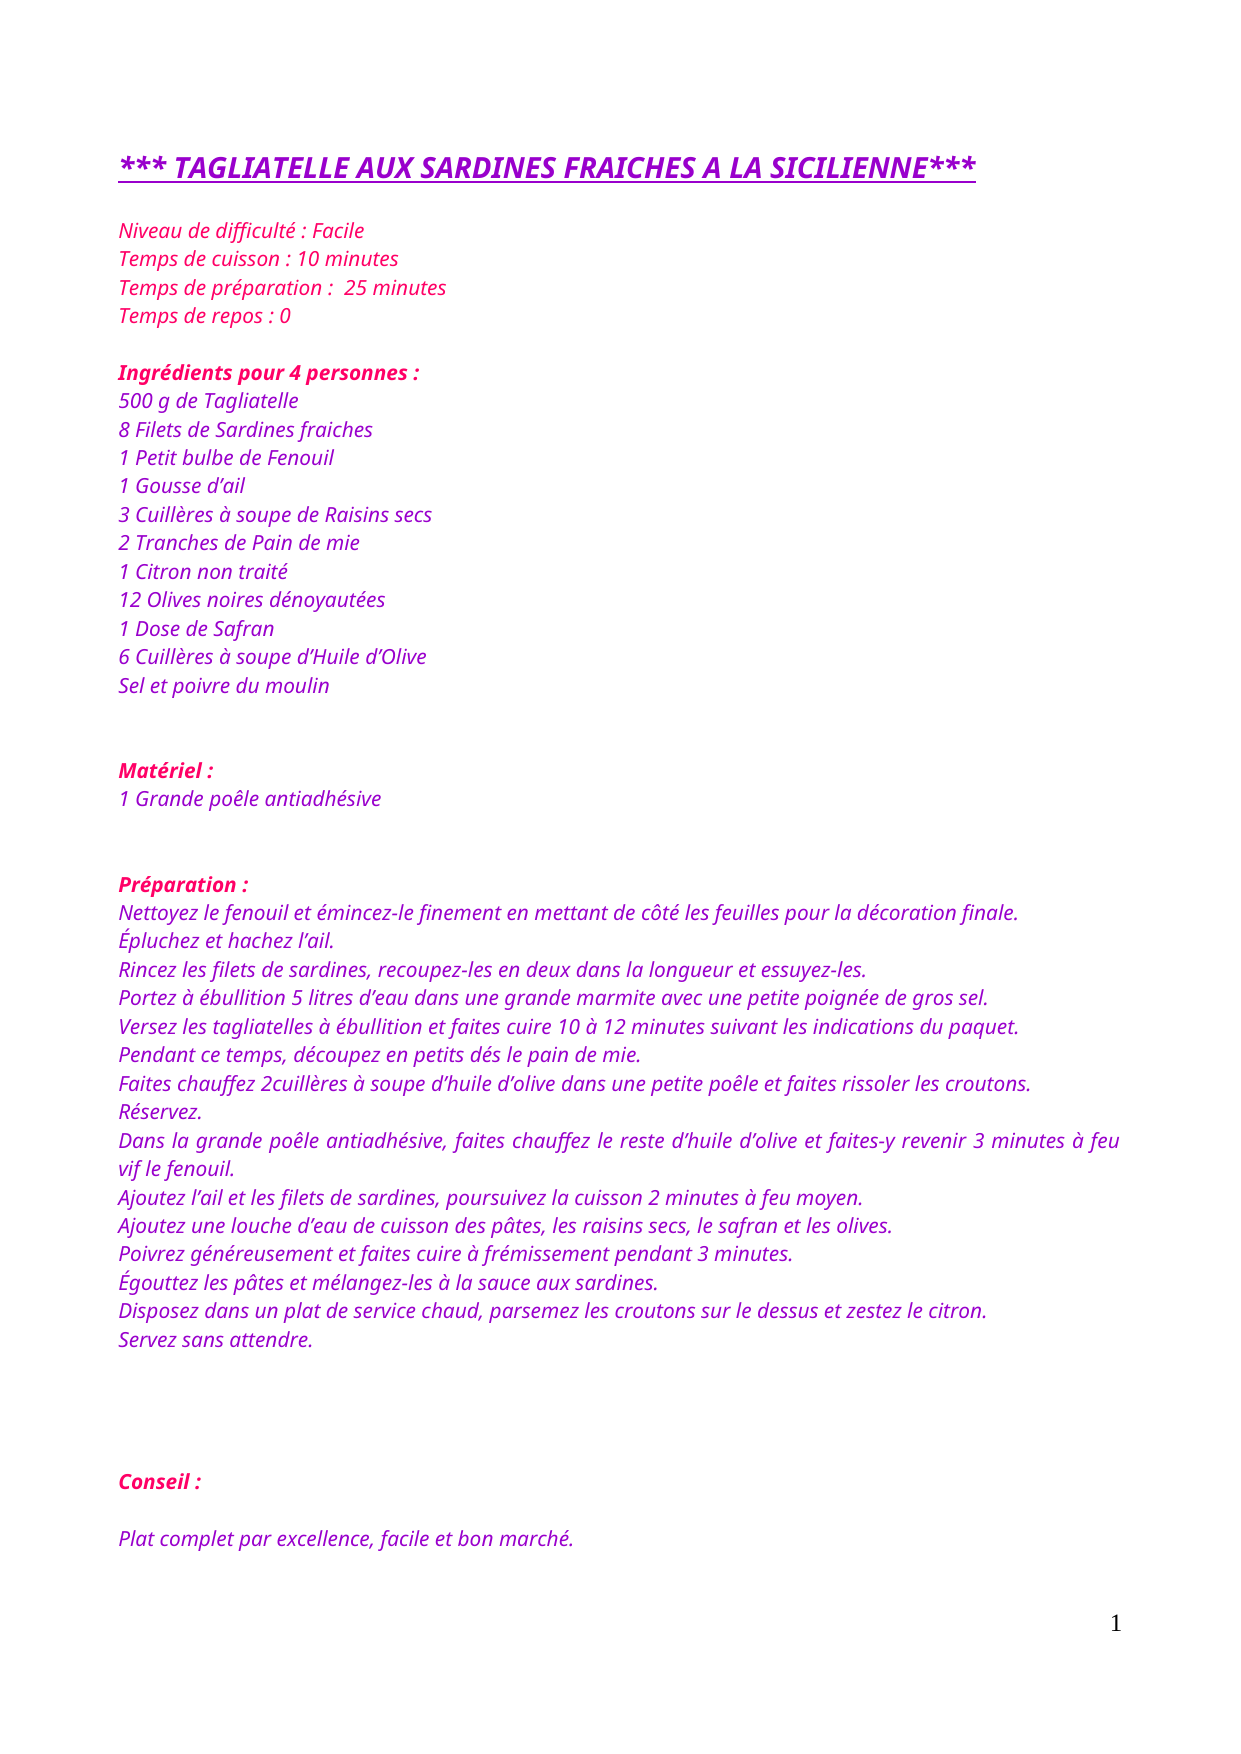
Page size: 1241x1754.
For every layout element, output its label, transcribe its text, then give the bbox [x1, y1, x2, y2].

text Épluchez et hachez l’ail. [118, 927, 1122, 955]
text Ajoutez une louche d’eau de cuisson des pâtes, les raisins secs, le safran et les olives. [118, 1211, 1122, 1239]
text 2 Tranches de Pain de mie [118, 528, 1122, 557]
text *** TAGLIATELLE AUX SARDINES FRAICHES A LA SICILIENNE*** [118, 148, 1122, 187]
text Conseil : [118, 1467, 1122, 1495]
text Portez à ébullition 5 litres d’eau dans une grande marmite avec une petite poignée de gros sel. [118, 983, 1122, 1012]
text Servez sans attendre. [118, 1325, 1122, 1353]
text 12 Olives noires dénoyautées [118, 585, 1122, 614]
text 1 Grande poêle antiadhésive [118, 784, 1122, 813]
text Nettoyez le fenouil et émincez-le finement en mettant de côté les feuilles pour la décoration finale. [118, 898, 1122, 927]
text Temps de cuisson : 10 minutes [118, 244, 1122, 273]
text Temps de préparation : 25 minutes [118, 273, 1122, 301]
text Disposez dans un plat de service chaud, parsemez les croutons sur le dessus et zestez le citron. [118, 1296, 1122, 1325]
text Ajoutez l’ail et les filets de sardines, poursuivez la cuisson 2 minutes à feu moyen. [118, 1183, 1122, 1211]
text Sel et poivre du moulin [118, 671, 1122, 699]
text 1 Gousse d’ail [118, 472, 1122, 500]
text Niveau de difficulté : Facile [118, 216, 1122, 244]
text Matériel : [118, 756, 1122, 784]
text Pendant ce temps, découpez en petits dés le pain de mie. [118, 1040, 1122, 1069]
text 1 Petit bulbe de Fenouil [118, 443, 1122, 472]
text Versez les tagliatelles à ébullition et faites cuire 10 à 12 minutes suivant les indications du paquet. [118, 1012, 1122, 1040]
text Égouttez les pâtes et mélangez-les à la sauce aux sardines. [118, 1268, 1122, 1296]
text 500 g de Tagliatelle [118, 386, 1122, 415]
text Temps de repos : 0 [118, 301, 1122, 329]
text Faites chauffez 2cuillères à soupe d’huile d’olive dans une petite poêle et faites rissoler les croutons. [118, 1069, 1122, 1097]
text 8 Filets de Sardines fraiches [118, 415, 1122, 443]
text Préparation : [118, 870, 1122, 898]
text Réservez. [118, 1097, 1122, 1126]
text 6 Cuillères à soupe d’Huile d’Olive [118, 642, 1122, 671]
text Poivrez généreusement et faites cuire à frémissement pendant 3 minutes. [118, 1239, 1122, 1268]
text 3 Cuillères à soupe de Raisins secs [118, 500, 1122, 528]
text Plat complet par excellence, facile et bon marché. [118, 1524, 1122, 1552]
text 1 Citron non traité [118, 557, 1122, 585]
text Dans la grande poêle antiadhésive, faites chauffez le reste d’huile d’olive et faites-y revenir 3 minutes à feu vif le fenouil. [118, 1126, 1122, 1183]
text Ingrédients pour 4 personnes : [118, 358, 1122, 386]
text 1 Dose de Safran [118, 614, 1122, 642]
text Rincez les filets de sardines, recoupez-les en deux dans la longueur et essuyez-les. [118, 955, 1122, 983]
